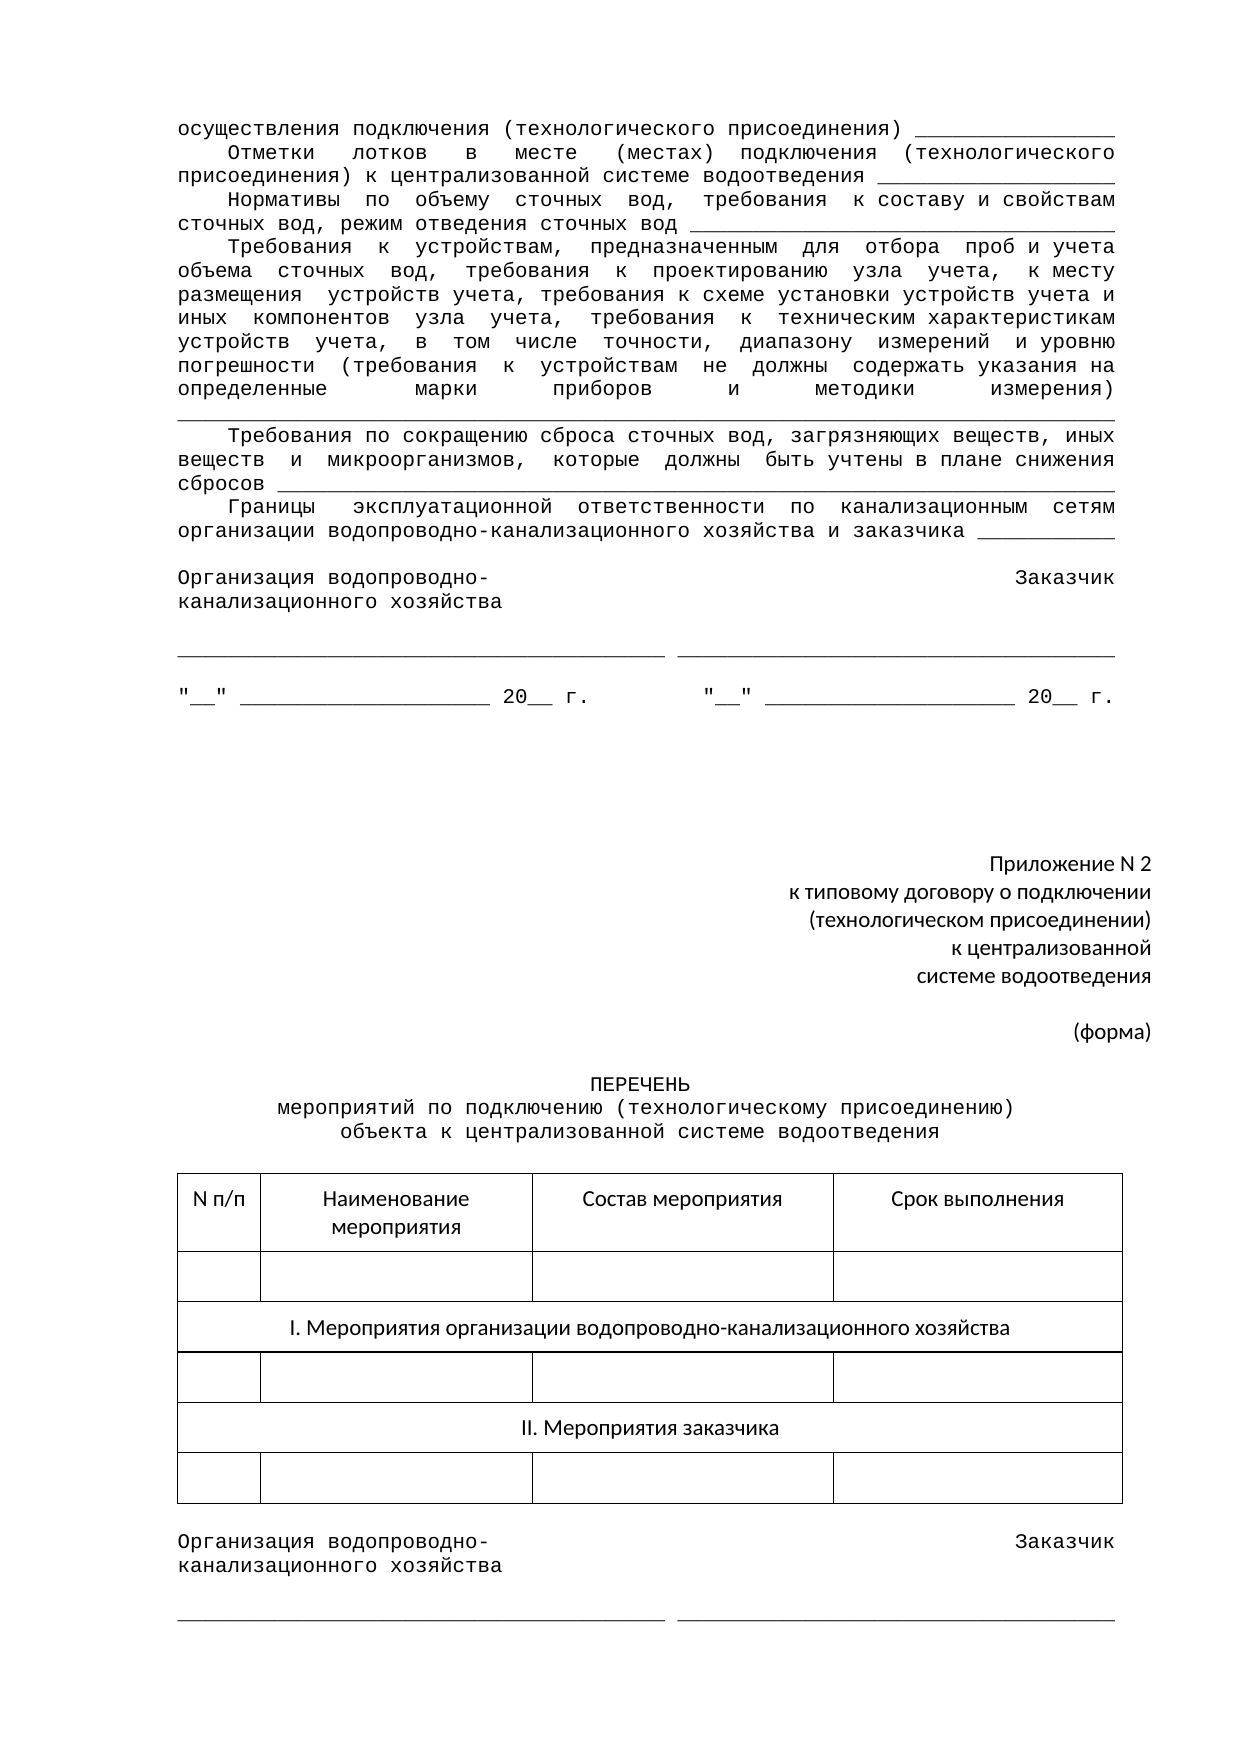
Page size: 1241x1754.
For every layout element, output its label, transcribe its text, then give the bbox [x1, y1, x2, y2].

text веществ и микроорганизмов, которые должны быть учтены в плане снижения [177, 449, 1152, 473]
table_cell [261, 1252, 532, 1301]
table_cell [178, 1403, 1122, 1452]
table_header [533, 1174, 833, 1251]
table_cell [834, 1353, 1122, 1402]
text Требования по сокращению сброса сточных вод, загрязняющих веществ, иных [177, 426, 1152, 449]
text Организация водопроводно- Заказчик [177, 1531, 1152, 1555]
text организации водопроводно-канализационного хозяйства и заказчика ___________ [177, 520, 1152, 544]
text иных компонентов узла учета, требования к техническим характеристикам [177, 307, 1152, 331]
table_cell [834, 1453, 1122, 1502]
text объекта к централизованной системе водоотведения [177, 1121, 1152, 1144]
text канализационного хозяйства [177, 591, 1152, 615]
text Отметки лотков в месте (местах) подключения (технологического [177, 142, 1152, 165]
text _______________________________________ ___________________________________ [177, 638, 1152, 662]
text (технологическом присоединении) [177, 905, 1152, 933]
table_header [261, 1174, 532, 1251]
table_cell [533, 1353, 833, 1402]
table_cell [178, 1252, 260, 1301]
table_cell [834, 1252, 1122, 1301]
text погрешности (требования к устройствам не должны содержать указания на [177, 354, 1152, 378]
text определенные марки приборов и методики измерения) [177, 378, 1152, 402]
text системе водоотведения [177, 961, 1152, 989]
text к централизованной [177, 933, 1152, 961]
text Нормативы по объему сточных вод, требования к составу и свойствам [177, 189, 1152, 213]
text осуществления подключения (технологического присоединения) ________________ [177, 118, 1152, 142]
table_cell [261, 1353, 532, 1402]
text к типовому договору о подключении [177, 877, 1152, 905]
text размещения устройств учета, требования к схеме установки устройств учета и [177, 284, 1152, 307]
text Приложение N 2 [177, 849, 1152, 877]
text мероприятий по подключению (технологическому присоединению) [177, 1097, 1152, 1121]
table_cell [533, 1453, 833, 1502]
text "__" ____________________ 20__ г. "__" ____________________ 20__ г. [177, 686, 1152, 709]
text присоединения) к централизованной системе водоотведения ___________________ [177, 165, 1152, 189]
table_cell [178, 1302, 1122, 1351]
text Организация водопроводно- Заказчик [177, 567, 1152, 591]
text устройств учета, в том числе точности, диапазону измерений и уровню [177, 331, 1152, 354]
text сбросов ___________________________________________________________________ [177, 473, 1152, 496]
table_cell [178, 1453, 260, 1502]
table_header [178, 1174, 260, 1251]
text ПЕРЕЧЕНЬ [177, 1073, 1152, 1097]
text канализационного хозяйства [177, 1555, 1152, 1579]
text Границы эксплуатационной ответственности по канализационным сетям [177, 496, 1152, 520]
text объема сточных вод, требования к проектированию узла учета, к месту [177, 260, 1152, 284]
text (форма) [177, 1017, 1152, 1046]
text сточных вод, режим отведения сточных вод __________________________________ [177, 213, 1152, 236]
text Требования к устройствам, предназначенным для отбора проб и учета [177, 236, 1152, 260]
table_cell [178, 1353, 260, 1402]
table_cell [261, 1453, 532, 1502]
text _______________________________________ ___________________________________ [177, 1602, 1152, 1626]
text ___________________________________________________________________________ [177, 402, 1152, 426]
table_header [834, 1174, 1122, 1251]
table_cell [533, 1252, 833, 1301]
